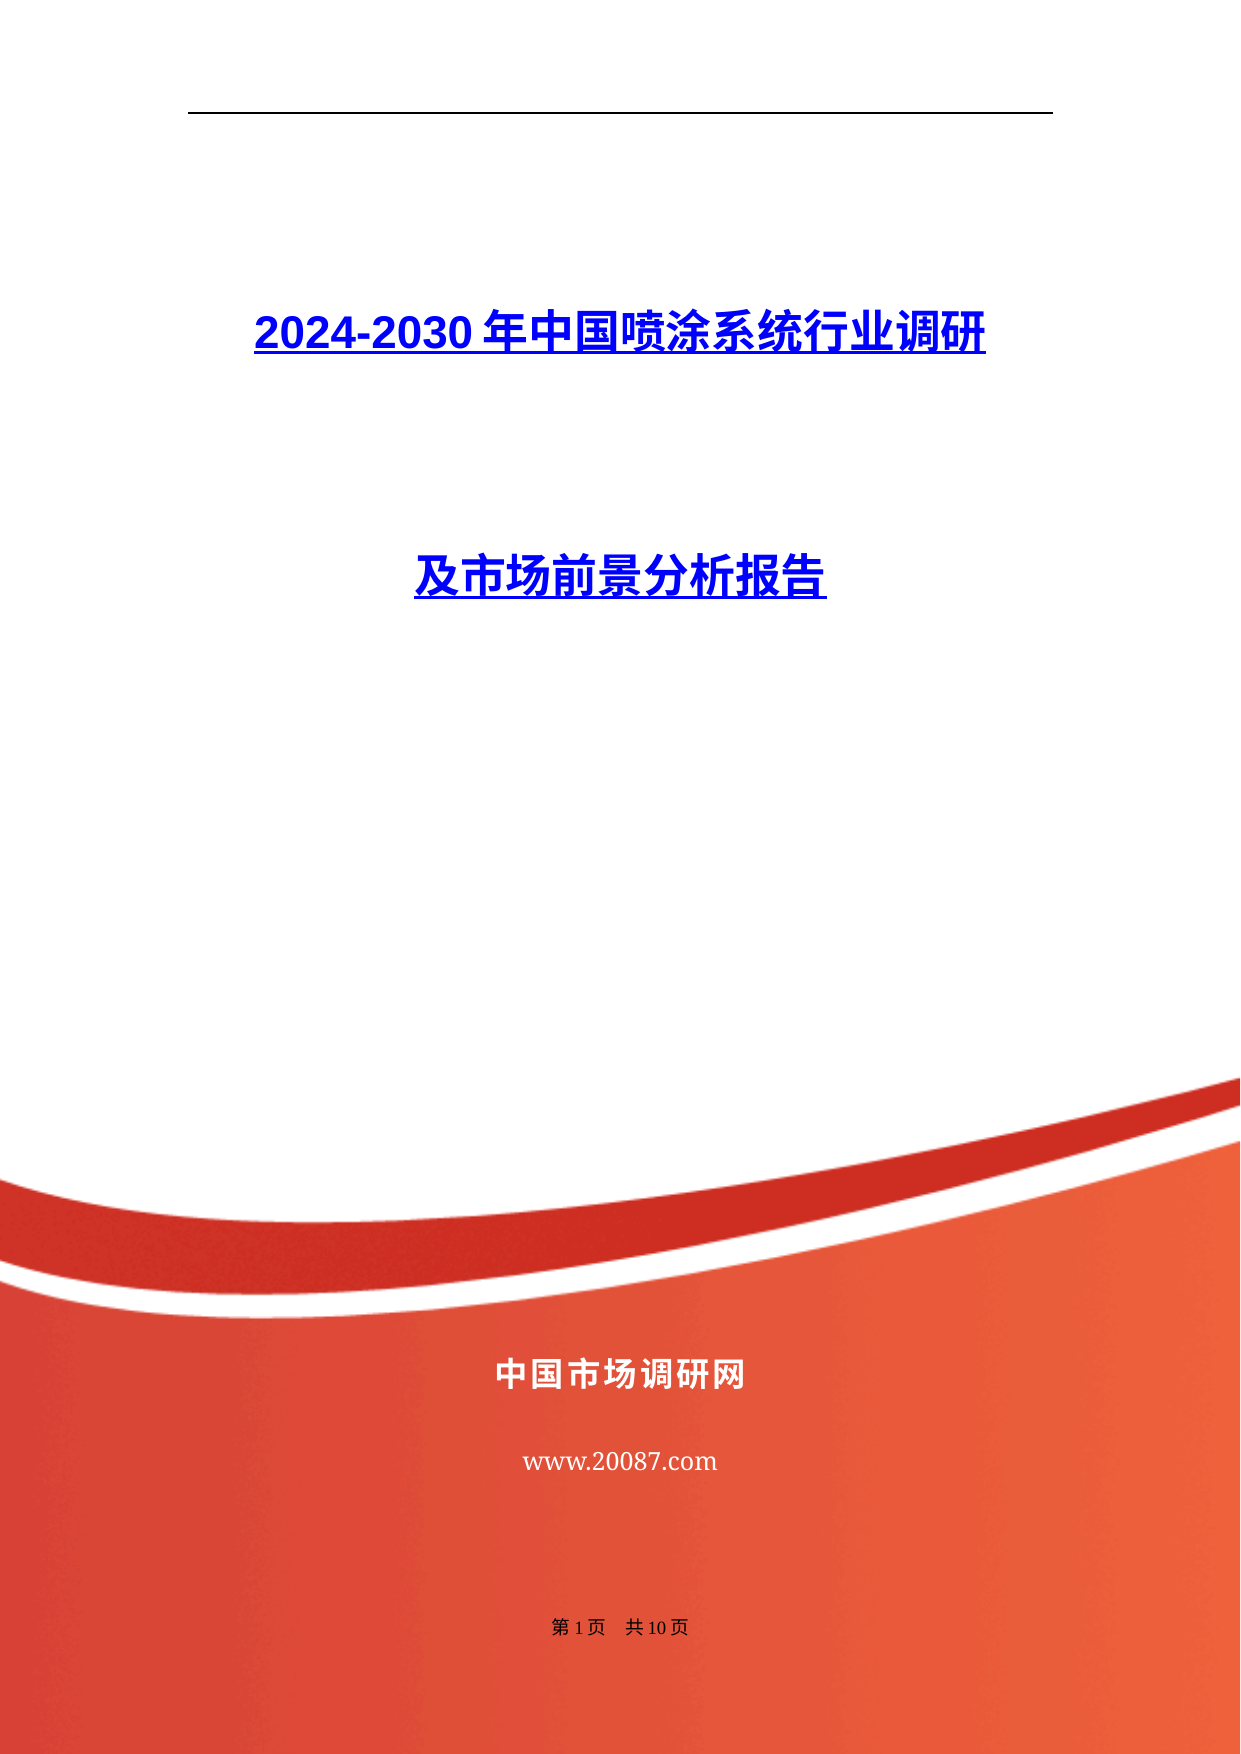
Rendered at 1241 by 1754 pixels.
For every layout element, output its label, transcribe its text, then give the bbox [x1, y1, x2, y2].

subtitle 中国市场调研网 [187, 1339, 1053, 1404]
text www.20087.com [187, 1428, 1053, 1493]
picture [0, 1006, 1241, 1754]
table_header 2024-2030年中国喷涂系统行业调研及市场前景分析报告 [188, 207, 1053, 773]
